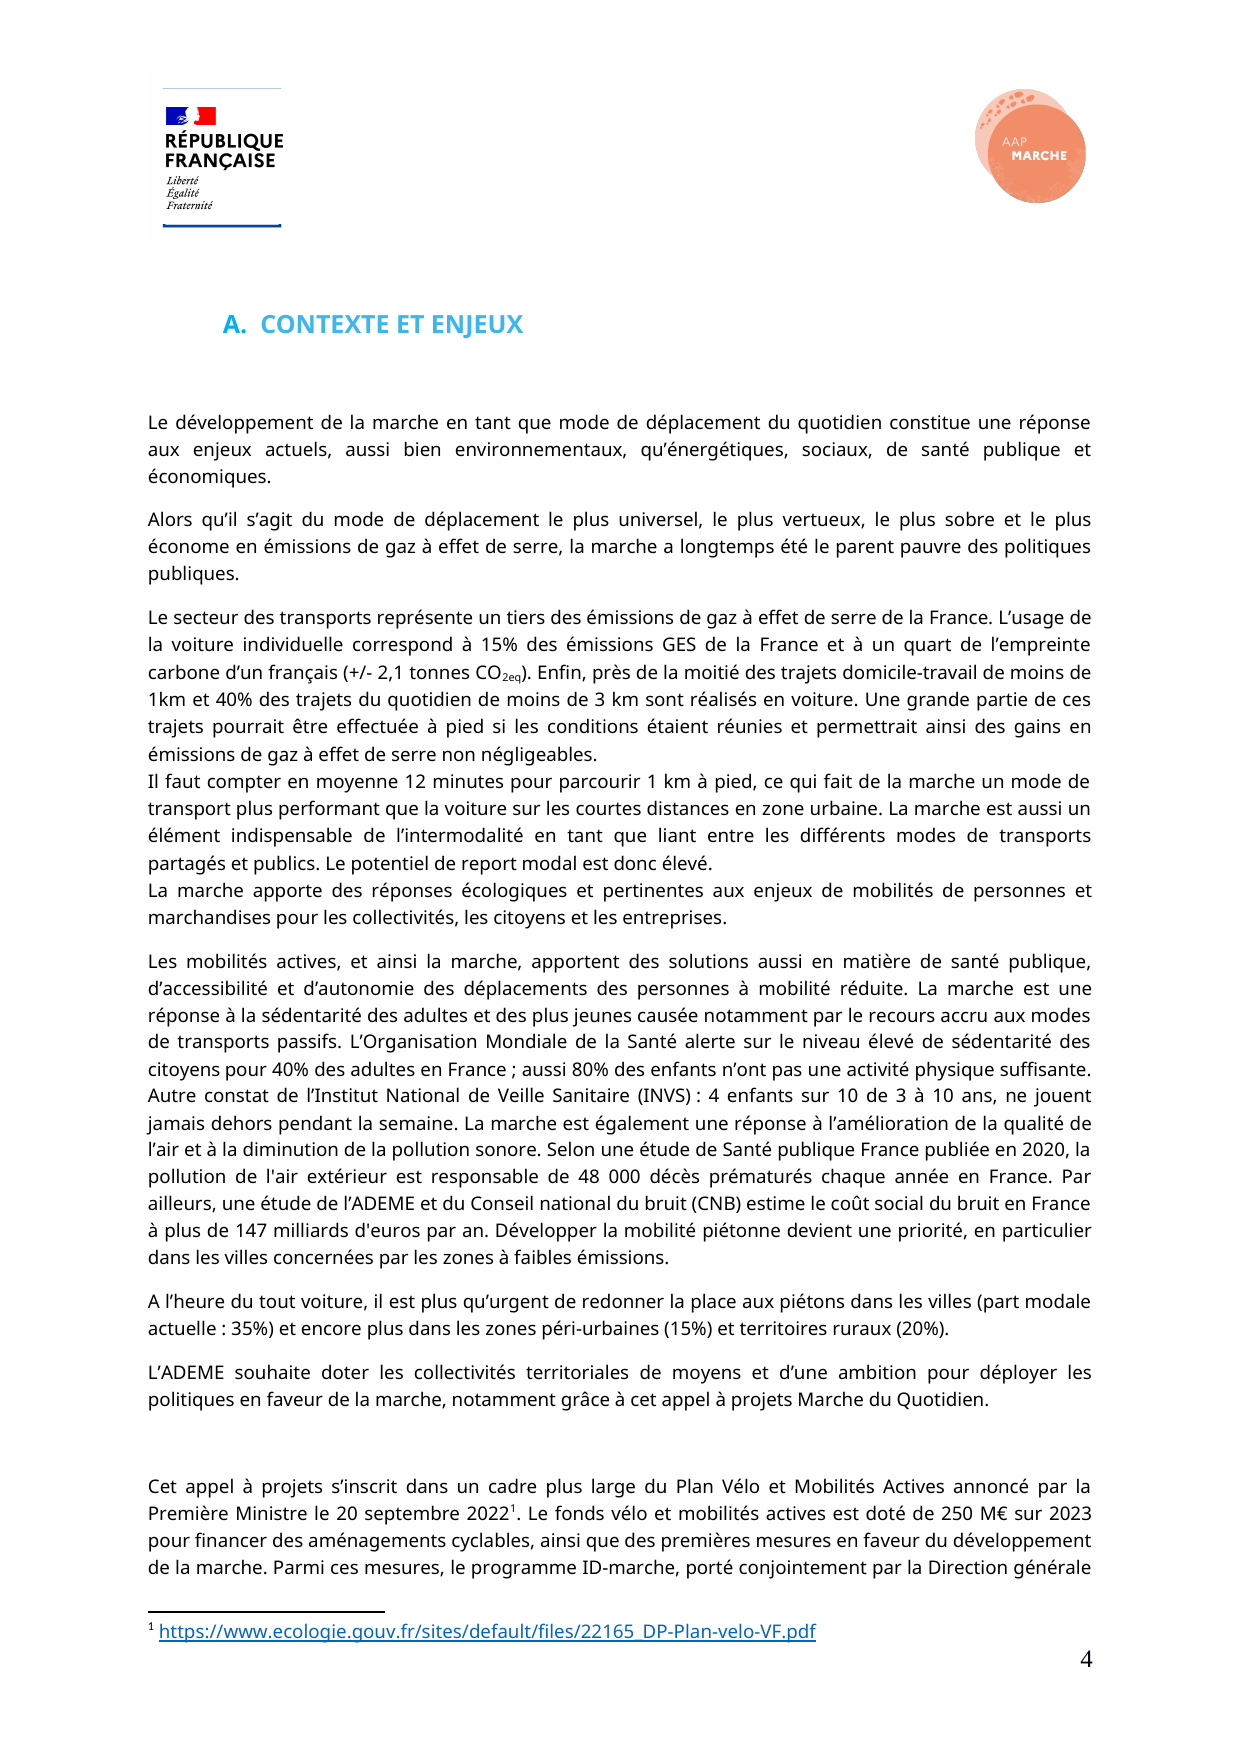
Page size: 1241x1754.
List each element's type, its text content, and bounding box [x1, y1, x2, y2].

subtitle CONTEXTE ET ENJEUX [223, 306, 1093, 341]
text La marche apporte des réponses écologiques et pertinentes aux enjeux de mobilités de personnes et marchandises pour les collectivités, les citoyens et les entreprises. [148, 877, 1093, 930]
text L’ADEME souhaite doter les collectivités territoriales de moyens et d’une ambition pour déployer les politiques en faveur de la marche, notamment grâce à cet appel à projets Marche du Quotidien. [148, 1359, 1093, 1411]
text Le secteur des transports représente un tiers des émissions de gaz à effet de serre de la France. L’usage de la voiture individuelle correspond à 15% des émissions GES de la France et à un quart de l’empreinte carbone d’un français (+/- 2,1 tonnes CO2eq). Enfin, près de la moitié des trajets domicile-travail de moins de 1km et 40% des trajets du quotidien de moins de 3 km sont réalisés en voiture. Une grande partie de ces trajets pourrait être effectuée à pied si les conditions étaient réunies et permettrait ainsi des gains en émissions de gaz à effet de serre non négligeables. [148, 604, 1093, 766]
text Le développement de la marche en tant que mode de déplacement du quotidien constitue une réponse aux enjeux actuels, aussi bien environnementaux, qu’énergétiques, sociaux, de santé publique et économiques. [148, 409, 1093, 489]
text Il faut compter en moyenne 12 minutes pour parcourir 1 km à pied, ce qui fait de la marche un mode de transport plus performant que la voiture sur les courtes distances en zone urbaine. La marche est aussi un élément indispensable de l’intermodalité en tant que liant entre les différents modes de transports partagés et publics. Le potentiel de report modal est donc élevé. [148, 768, 1093, 876]
picture [975, 89, 1086, 203]
text Alors qu’il s’agit du mode de déplacement le plus universel, le plus vertueux, le plus sobre et le plus économe en émissions de gaz à effet de serre, la marche a longtemps été le parent pauvre des politiques publiques. [148, 507, 1093, 586]
text A l’heure du tout voiture, il est plus qu’urgent de redonner la place aux piétons dans les villes (part modale actuelle : 35%) et encore plus dans les zones péri-urbaines (15%) et territoires ruraux (20%). [148, 1288, 1093, 1341]
text Les mobilités actives, et ainsi la marche, apportent des solutions aussi en matière de santé publique, d’accessibilité et d’autonomie des déplacements des personnes à mobilité réduite. La marche est une réponse à la sédentarité des adultes et des plus jeunes causée notamment par le recours accru aux modes de transports passifs. L’Organisation Mondiale de la Santé alerte sur le niveau élevé de sédentarité des citoyens pour 40% des adultes en France ; aussi 80% des enfants n’ont pas une activité physique suffisante. Autre constat de l’Institut National de Veille Sanitaire (INVS) : 4 enfants sur 10 de 3 à 10 ans, ne jouent jamais dehors pendant la semaine. La marche est également une réponse à l’amélioration de la qualité de l’air et à la diminution de la pollution sonore. Selon une étude de Santé publique France publiée en 2020, la pollution de l'air extérieur est responsable de 48 000 décès prématurés chaque année en France. Par ailleurs, une étude de l’ADEME et du Conseil national du bruit (CNB) estime le coût social du bruit en France à plus de 147 milliards d'euros par an. Développer la mobilité piétonne devient une priorité, en particulier dans les villes concernées par les zones à faibles émissions. [148, 948, 1093, 1270]
picture [147, 73, 299, 243]
